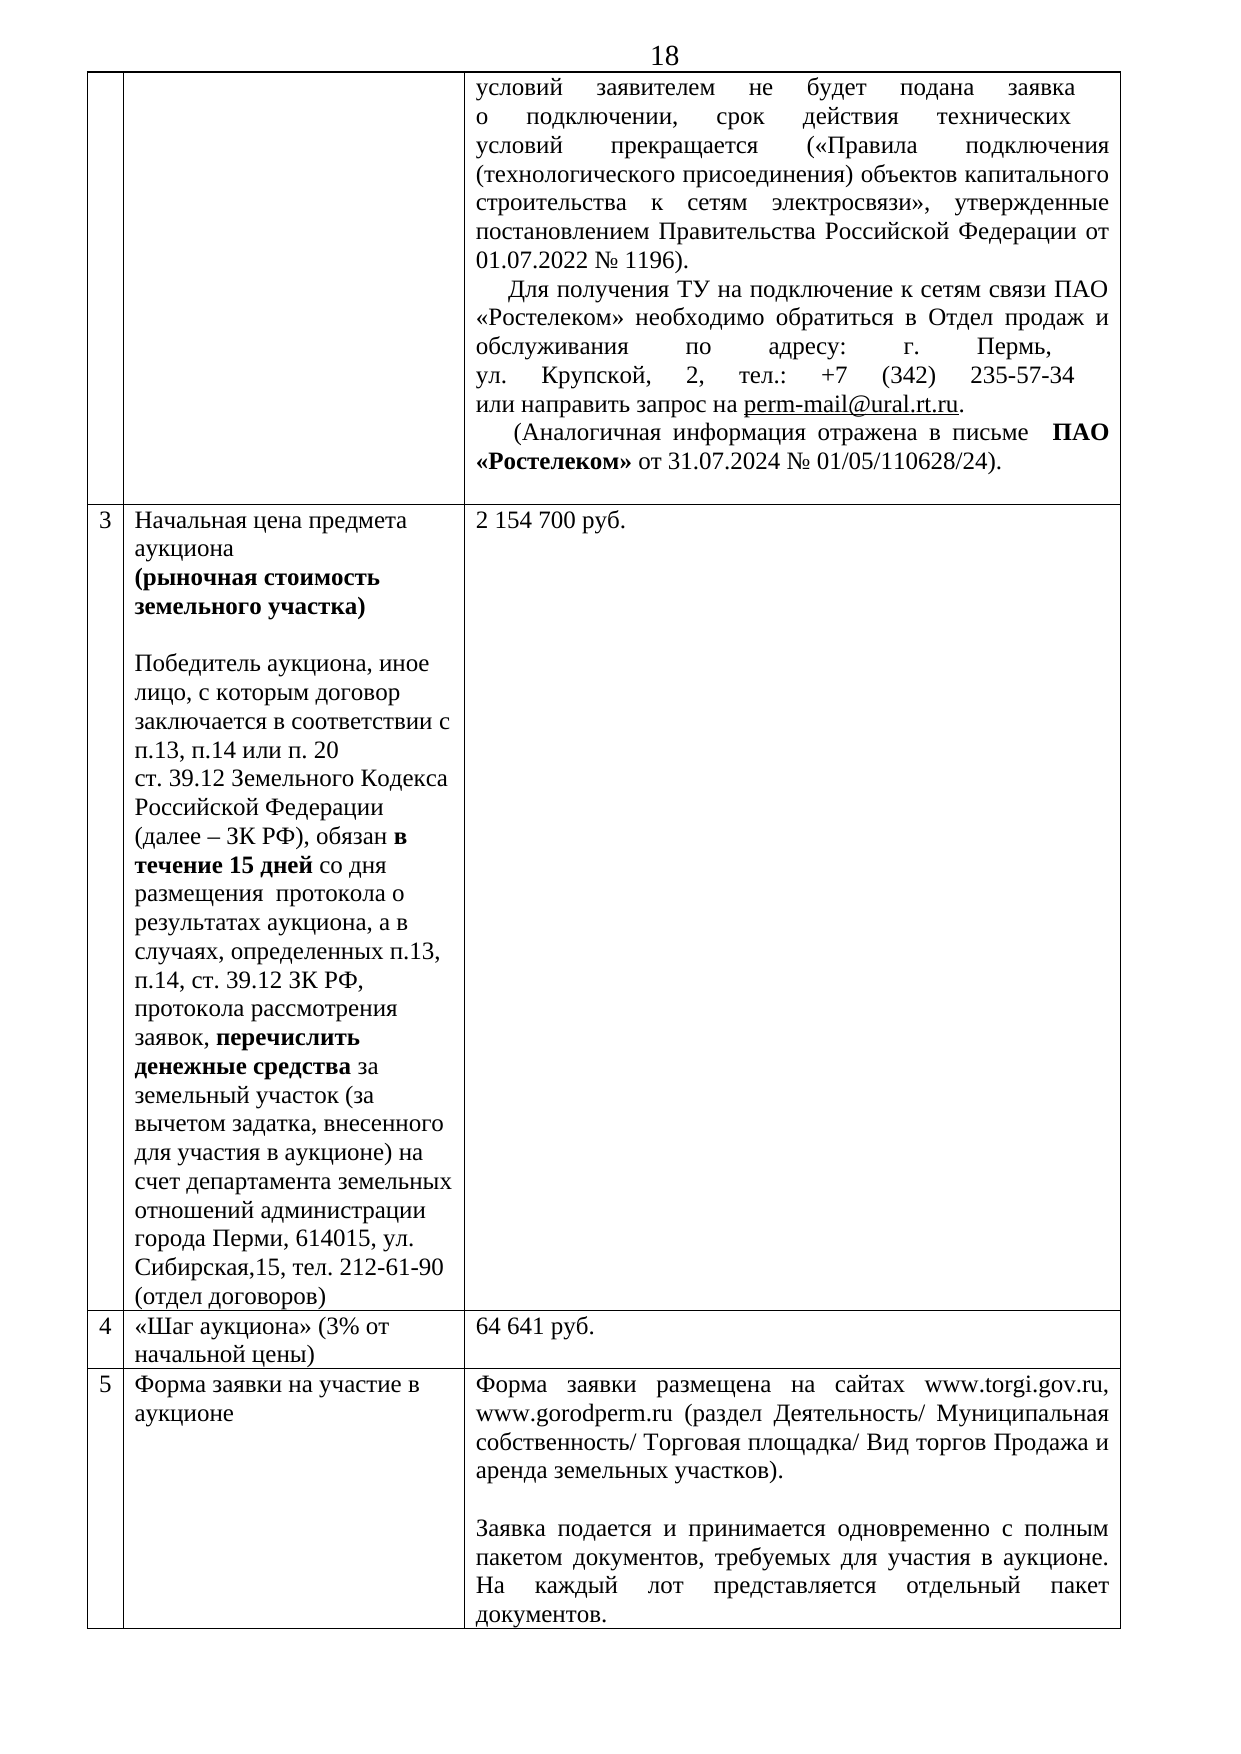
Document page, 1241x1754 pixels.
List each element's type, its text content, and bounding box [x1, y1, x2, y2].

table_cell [124, 73, 464, 504]
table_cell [465, 73, 1120, 504]
table_cell «Шаг аукциона» (3% от начальной цены) [124, 1311, 464, 1368]
table_cell 2 154 700 руб. [465, 505, 1120, 1310]
table_cell Начальная цена предмета аукциона (рыночная стоимость земельного участка) Победитель аукциона, иное лицо, с которым договор заключается в соответствии с п.13, п.14 или п. 20 ст. 39.12 Земельного Кодекса Российской Федерации (далее – ЗК РФ), обязан в течение 15 дней со дня размещения протокола о результатах аукциона, а в случаях, определенных п.13, п.14, ст. 39.12 ЗК РФ, протокола рассмотрения заявок, перечислить денежные средства за земельный участок (за вычетом задатка, внесенного для участия в аукционе) на счет департамента земельных отношений администрации города Перми, 614015, ул. Сибирская,15, тел. 212-61-90 (отдел договоров) [124, 505, 464, 1310]
table_cell 3 [88, 505, 123, 1310]
table_cell 64 641 руб. [465, 1311, 1120, 1368]
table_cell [465, 1369, 1120, 1628]
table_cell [124, 1369, 464, 1628]
table_cell 4 [88, 1311, 123, 1368]
table_cell 5 [88, 1369, 123, 1628]
